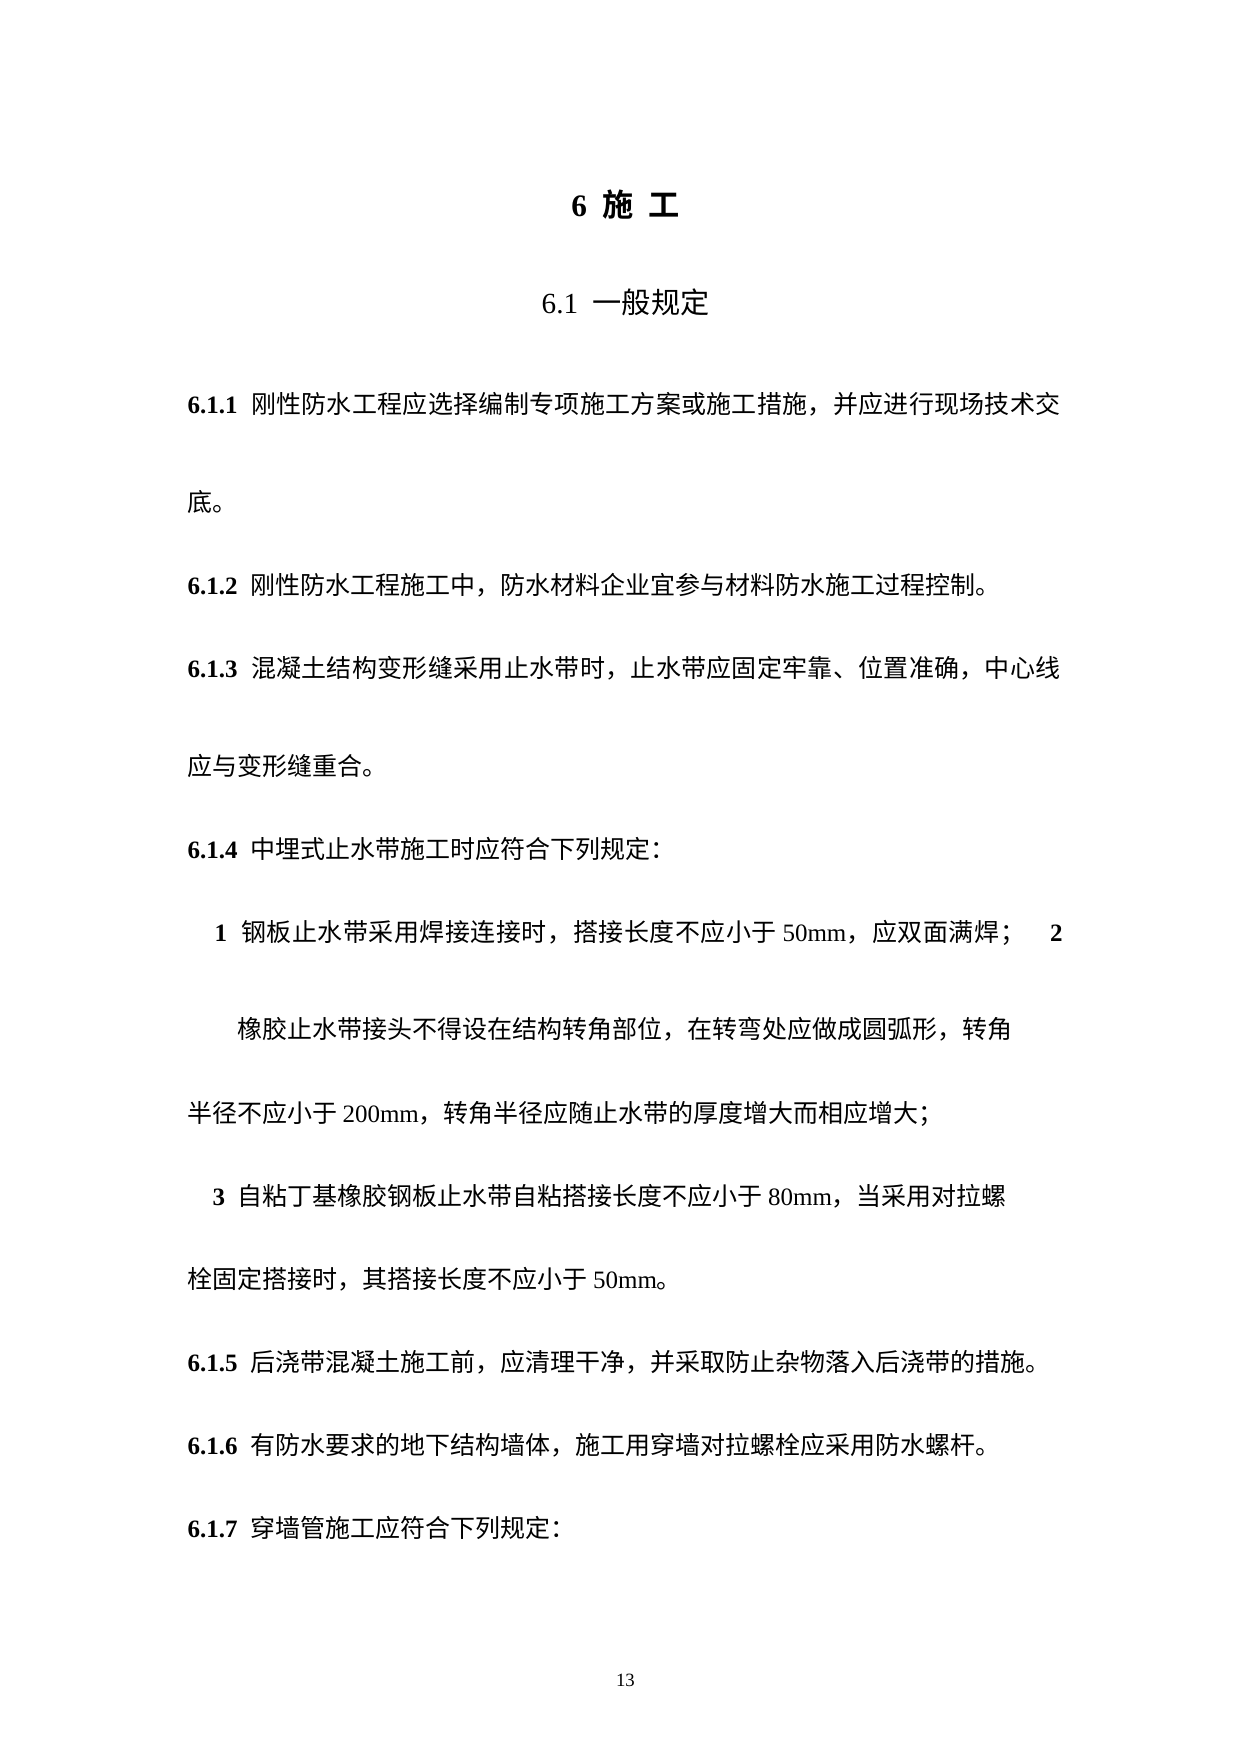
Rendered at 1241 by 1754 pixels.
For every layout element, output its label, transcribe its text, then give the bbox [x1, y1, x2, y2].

subtitle 6.1 一般规定 [187, 268, 1063, 333]
text 6 施 工 [187, 171, 1063, 236]
text 6.1.2 刚性防水工程施工中，防水材料企业宜参与材料防水施工过程控制。 [187, 551, 1063, 616]
text 6.1.3 混凝土结构变形缝采用止水带时，止水带应固定牢靠、位置准确，中心线应与变形缝重合。 [187, 634, 1063, 797]
text 6.1.6 有防水要求的地下结构墙体，施工用穿墙对拉螺栓应采用防水螺杆。 [187, 1411, 1063, 1476]
text 半径不应小于200mm，转角半径应随止水带的厚度增大而相应增大； [187, 1079, 1063, 1144]
text 栓固定搭接时，其搭接长度不应小于 50mm。 [187, 1245, 1063, 1310]
text 6.1.1 刚性防水工程应选择编制专项施工方案或施工措施，并应进行现场技术交底。 [187, 371, 1063, 533]
text 1 钢板止水带采用焊接连接时，搭接长度不应小于50mm，应双面满焊； 2 橡胶止水带接头不得设在结构转角部位，在转弯处应做成圆弧形，转角 [187, 898, 1063, 1061]
text 6.1.5 后浇带混凝土施工前，应清理干净，并采取防止杂物落入后浇带的措施。 [187, 1328, 1063, 1393]
text 3 自粘丁基橡胶钢板止水带自粘搭接长度不应小于 80mm，当采用对拉螺 [187, 1162, 1063, 1227]
text 6.1.7 穿墙管施工应符合下列规定： [187, 1494, 1063, 1559]
text 6.1.4 中埋式止水带施工时应符合下列规定： [187, 815, 1063, 880]
